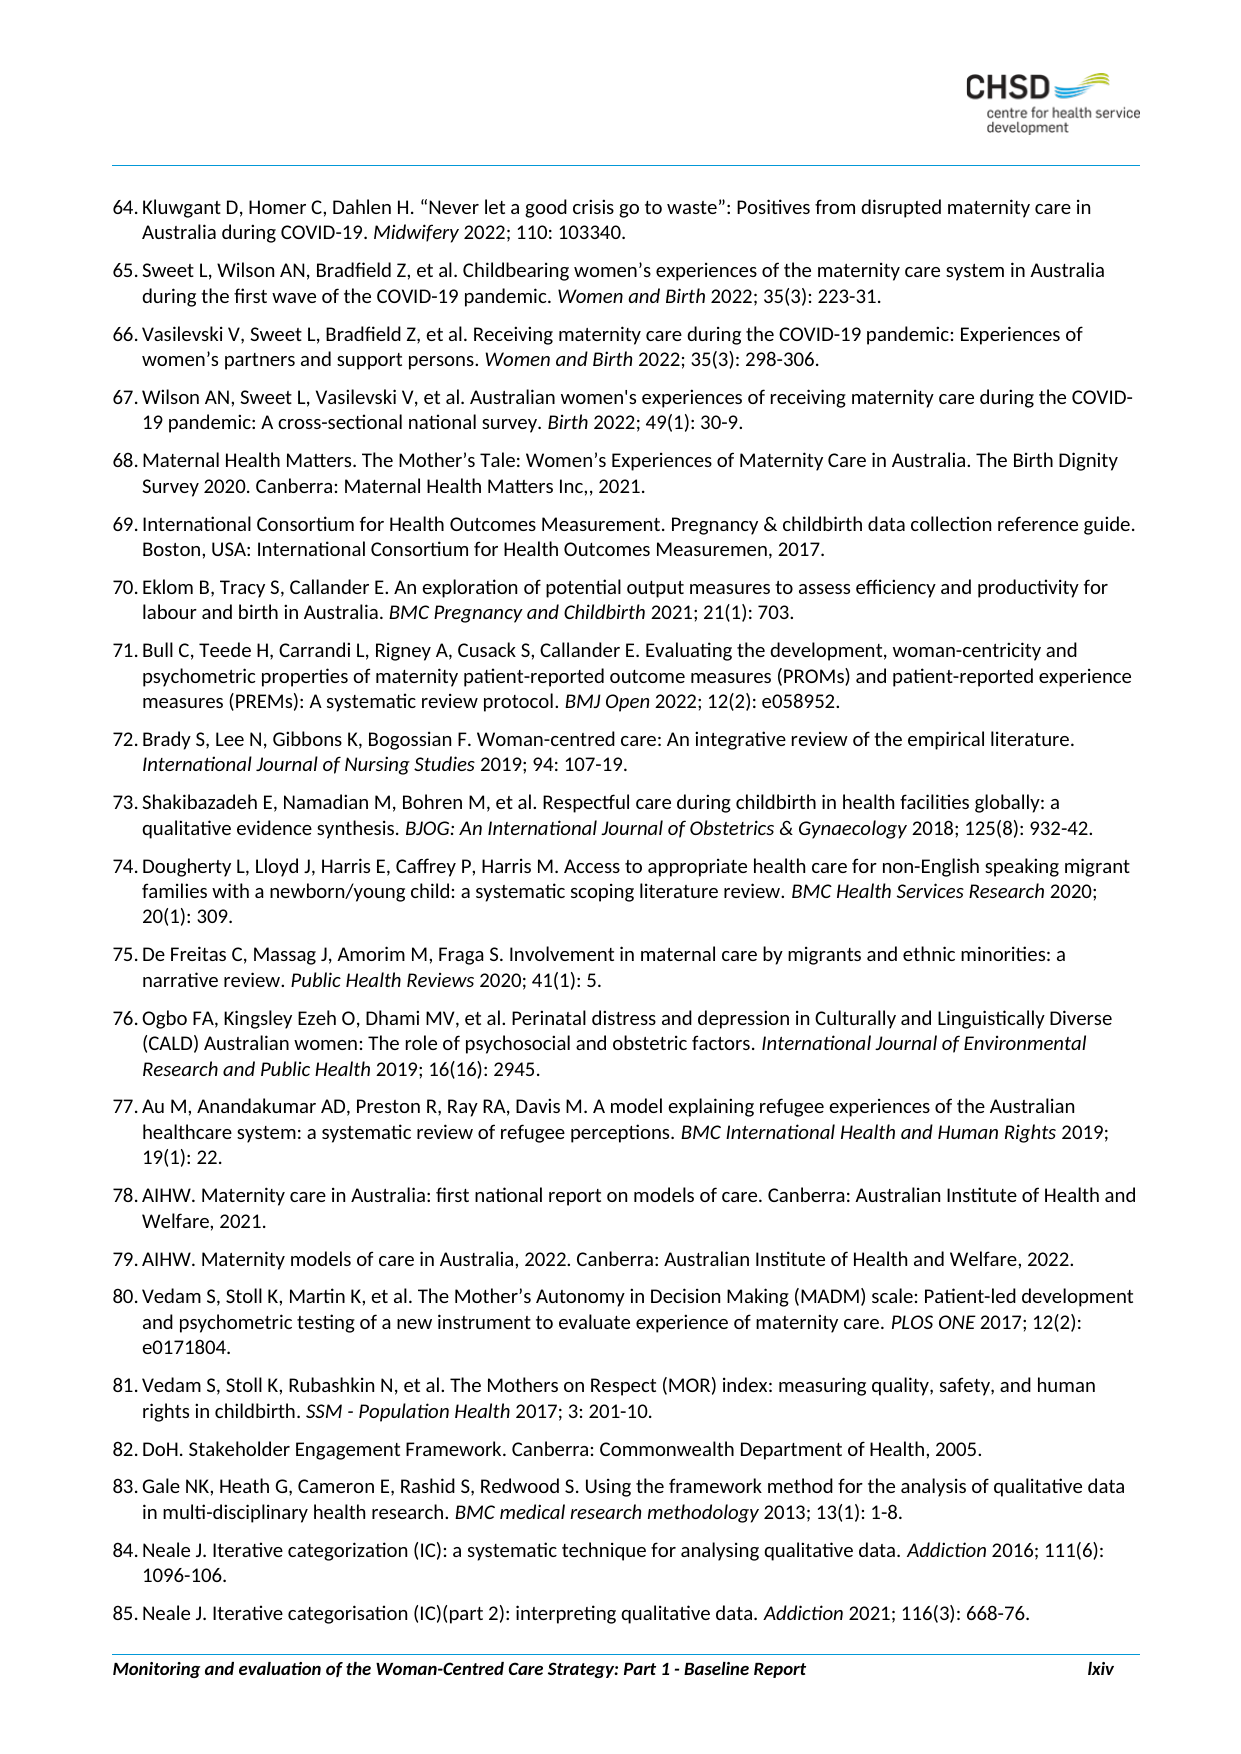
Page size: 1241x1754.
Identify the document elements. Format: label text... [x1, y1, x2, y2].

text 66. Vasilevski V, Sweet L, Bradfield Z, et al. Receiving maternity care during the COVID-19 pandemic: Experiences of women’s partners and support persons. Women and Birth 2022; 35(3): 298-306. [112, 321, 1140, 372]
text 80. Vedam S, Stoll K, Martin K, et al. The Mother’s Autonomy in Decision Making (MADM) scale: Patient-led development and psychometric testing of a new instrument to evaluate experience of maternity care. PLOS ONE 2017; 12(2): e0171804. [112, 1284, 1140, 1360]
text 74. Dougherty L, Lloyd J, Harris E, Caffrey P, Harris M. Access to appropriate health care for non-English speaking migrant families with a newborn/young child: a systematic scoping literature review. BMC Health Services Research 2020; 20(1): 309. [112, 853, 1140, 929]
text 76. Ogbo FA, Kingsley Ezeh O, Dhami MV, et al. Perinatal distress and depression in Culturally and Linguistically Diverse (CALD) Australian women: The role of psychosocial and obstetric factors. International Journal of Environmental Research and Public Health 2019; 16(16): 2945. [112, 1005, 1140, 1081]
text 67. Wilson AN, Sweet L, Vasilevski V, et al. Australian women's experiences of receiving maternity care during the COVID-19 pandemic: A cross-sectional national survey. Birth 2022; 49(1): 30-9. [112, 384, 1140, 435]
text 72. Brady S, Lee N, Gibbons K, Bogossian F. Woman-centred care: An integrative review of the empirical literature. International Journal of Nursing Studies 2019; 94: 107-19. [112, 726, 1140, 777]
text 79. AIHW. Maternity models of care in Australia, 2022. Canberra: Australian Institute of Health and Welfare, 2022. [112, 1246, 1140, 1271]
text 68. Maternal Health Matters. The Mother’s Tale: Women’s Experiences of Maternity Care in Australia. The Birth Dignity Survey 2020. Canberra: Maternal Health Matters Inc,, 2021. [112, 447, 1140, 498]
text 65. Sweet L, Wilson AN, Bradfield Z, et al. Childbearing women’s experiences of the maternity care system in Australia during the first wave of the COVID-19 pandemic. Women and Birth 2022; 35(3): 223-31. [112, 257, 1140, 308]
text 84. Neale J. Iterative categorization (IC): a systematic technique for analysing qualitative data. Addiction 2016; 111(6): 1096-106. [112, 1537, 1140, 1588]
text 77. Au M, Anandakumar AD, Preston R, Ray RA, Davis M. A model explaining refugee experiences of the Australian healthcare system: a systematic review of refugee perceptions. BMC International Health and Human Rights 2019; 19(1): 22. [112, 1094, 1140, 1170]
picture [966, 73, 1140, 135]
text 85. Neale J. Iterative categorisation (IC)(part 2): interpreting qualitative data. Addiction 2021; 116(3): 668-76. [112, 1600, 1140, 1626]
text 82. DoH. Stakeholder Engagement Framework. Canberra: Commonwealth Department of Health, 2005. [112, 1436, 1140, 1461]
text 78. AIHW. Maternity care in Australia: first national report on models of care. Canberra: Australian Institute of Health and Welfare, 2021. [112, 1182, 1140, 1233]
text 75. De Freitas C, Massag J, Amorim M, Fraga S. Involvement in maternal care by migrants and ethnic minorities: a narrative review. Public Health Reviews 2020; 41(1): 5. [112, 942, 1140, 992]
text 73. Shakibazadeh E, Namadian M, Bohren M, et al. Respectful care during childbirth in health facilities globally: a qualitative evidence synthesis. BJOG: An International Journal of Obstetrics & Gynaecology 2018; 125(8): 932-42. [112, 789, 1140, 840]
text 81. Vedam S, Stoll K, Rubashkin N, et al. The Mothers on Respect (MOR) index: measuring quality, safety, and human rights in childbirth. SSM - Population Health 2017; 3: 201-10. [112, 1372, 1140, 1423]
text 83. Gale NK, Heath G, Cameron E, Rashid S, Redwood S. Using the framework method for the analysis of qualitative data in multi-disciplinary health research. BMC medical research methodology 2013; 13(1): 1-8. [112, 1474, 1140, 1524]
text 69. International Consortium for Health Outcomes Measurement. Pregnancy & childbirth data collection reference guide. Boston, USA: International Consortium for Health Outcomes Measuremen, 2017. [112, 511, 1140, 562]
text 70. Eklom B, Tracy S, Callander E. An exploration of potential output measures to assess efficiency and productivity for labour and birth in Australia. BMC Pregnancy and Childbirth 2021; 21(1): 703. [112, 574, 1140, 625]
text 71. Bull C, Teede H, Carrandi L, Rigney A, Cusack S, Callander E. Evaluating the development, woman-centricity and psychometric properties of maternity patient-reported outcome measures (PROMs) and patient-reported experience measures (PREMs): A systematic review protocol. BMJ Open 2022; 12(2): e058952. [112, 637, 1140, 714]
text 64. Kluwgant D, Homer C, Dahlen H. “Never let a good crisis go to waste”: Positives from disrupted maternity care in Australia during COVID-19. Midwifery 2022; 110: 103340. [112, 194, 1140, 245]
